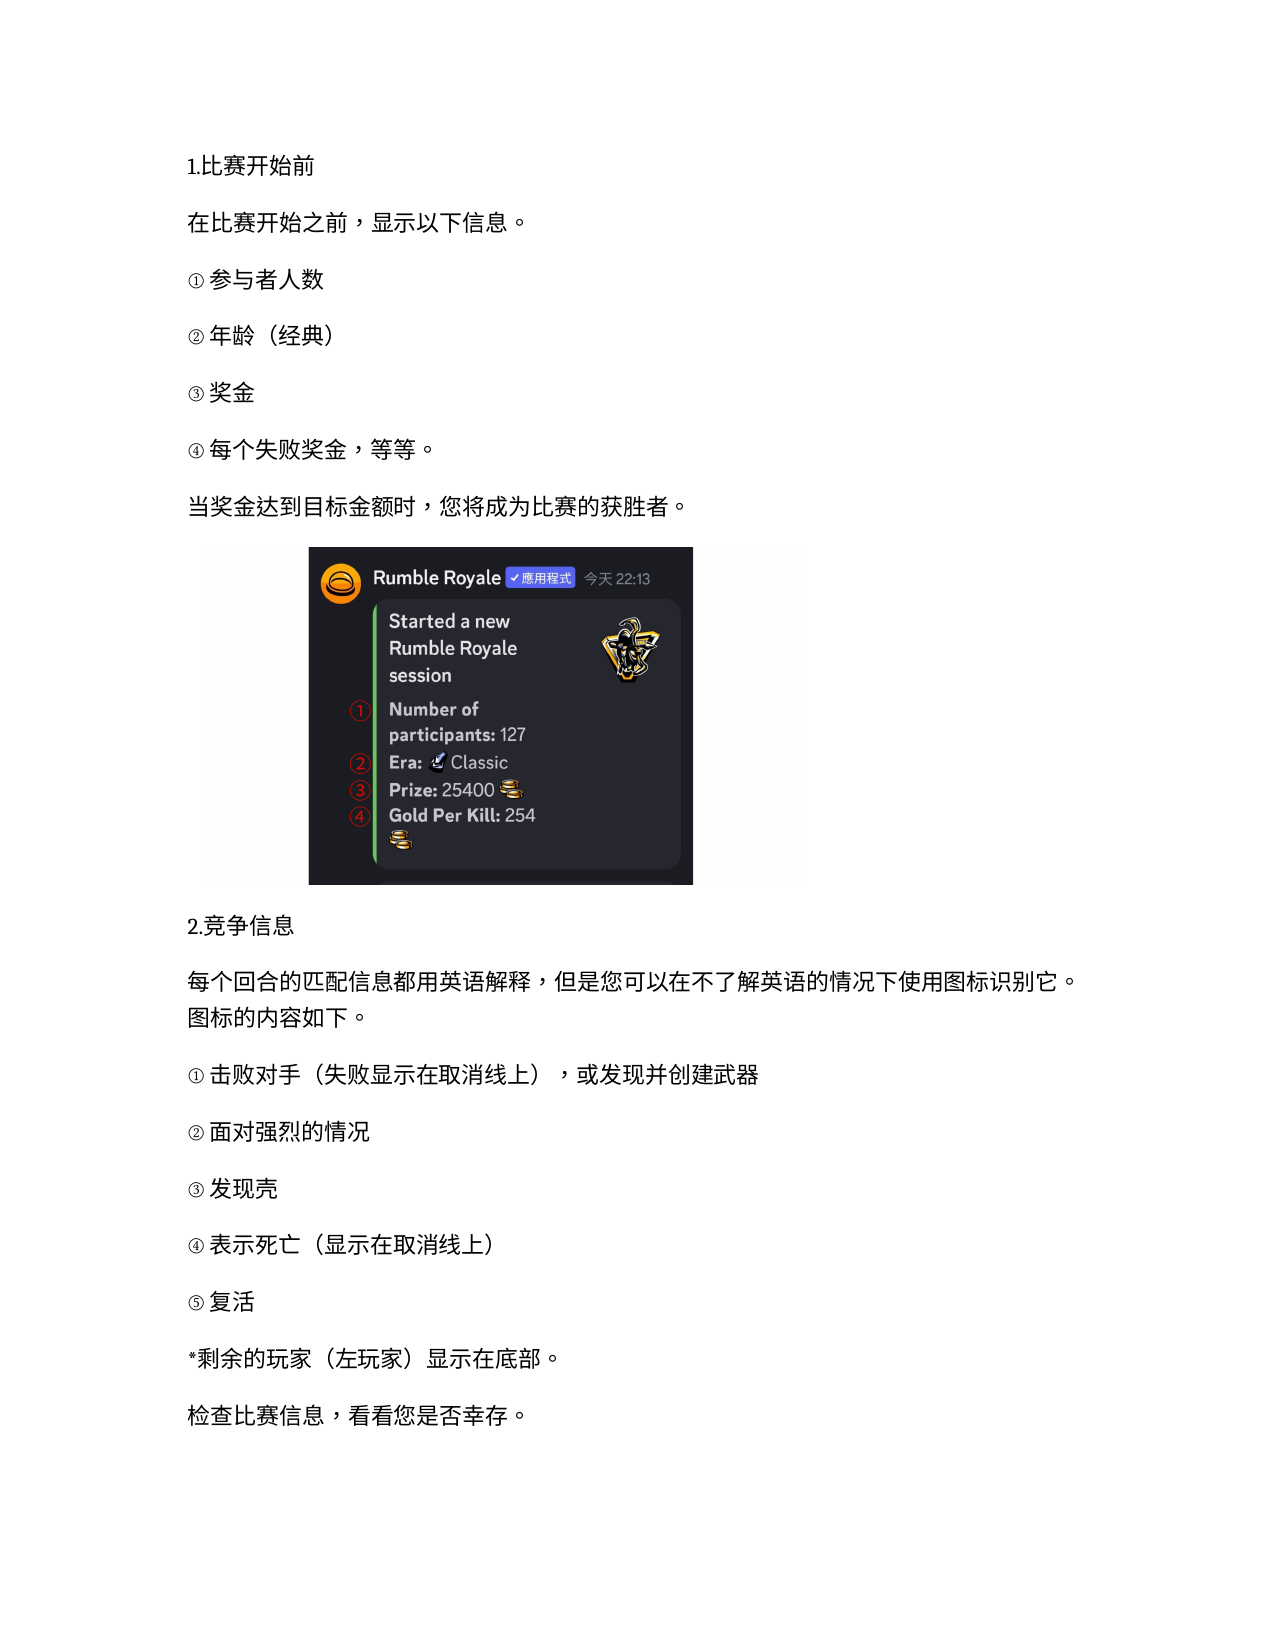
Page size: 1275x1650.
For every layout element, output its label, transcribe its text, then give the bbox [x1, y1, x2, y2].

text 每个回合的匹配信息都用英语解释，但是您可以在不了解英语的情况下使用图标识别它。图标的内容如下。 [187, 966, 1087, 1033]
text 检查比赛信息，看看您是否幸存。 [187, 1400, 1087, 1431]
text *剩余的玩家（左玩家）显示在底部。 [187, 1343, 1087, 1374]
text ①参与者人数 [187, 263, 1087, 295]
text 2.竞争信息 [187, 909, 1087, 941]
text ①击败对手（失败显示在取消线上），或发现并创建武器 [187, 1059, 1087, 1090]
text 1.比赛开始前 [187, 150, 1087, 181]
text 当奖金达到目标金额时，您将成为比赛的获胜者。 [187, 491, 1087, 522]
text ②面对强烈的情况 [187, 1116, 1087, 1147]
text 在比赛开始之前，显示以下信息。 [187, 207, 1087, 238]
text ③发现壳 [187, 1173, 1087, 1204]
text ③奖金 [187, 377, 1087, 408]
text ④表示死亡（显示在取消线上） [187, 1229, 1087, 1261]
text ⑤复活 [187, 1286, 1087, 1317]
text ②年龄（经典） [187, 320, 1087, 352]
text ④每个失败奖金，等等。 [187, 434, 1087, 465]
picture [206, 547, 807, 885]
